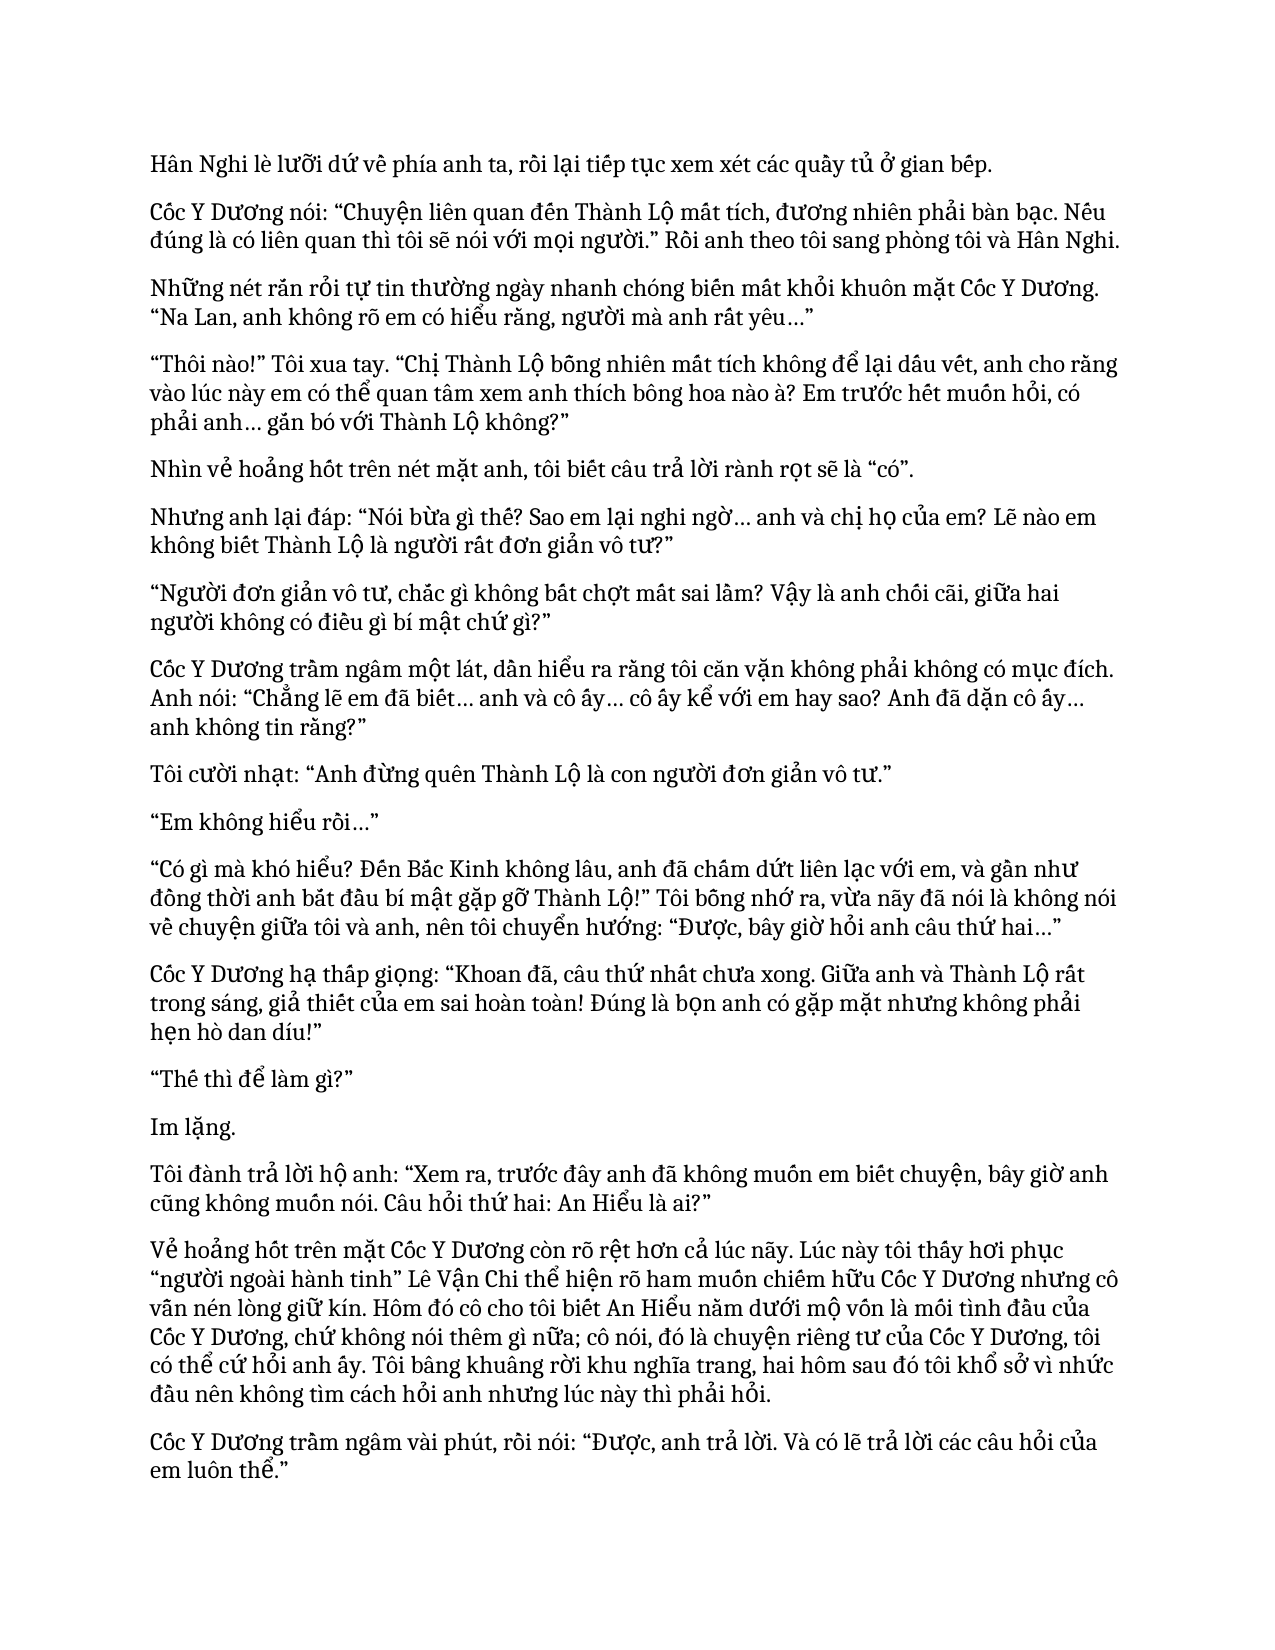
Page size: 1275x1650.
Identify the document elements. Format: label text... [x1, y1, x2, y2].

text Cốc Y Dương nói: “Chuyện liên quan đến Thành Lộ mất tích, đương nhiên phải bàn bạc. Nếu đúng là có liên quan thì tôi sẽ nói với mọi người.” Rồi anh theo tôi sang phòng tôi và Hân Nghi. [150, 197, 1125, 255]
text Nhìn vẻ hoảng hốt trên nét mặt anh, tôi biết câu trả lời rành rọt sẽ là “có”. [150, 455, 1125, 484]
text Cốc Y Dương trầm ngâm một lát, dần hiểu ra rằng tôi căn vặn không phải không có mục đích. Anh nói: “Chẳng lẽ em đã biết… anh và cô ấy… cô ấy kể với em hay sao? Anh đã dặn cô ấy… anh không tin rằng?” [150, 655, 1125, 741]
text “Em không hiểu rồi…” [150, 807, 1125, 836]
text Nhưng anh lại đáp: “Nói bừa gì thế? Sao em lại nghi ngờ… anh và chị họ của em? Lẽ nào em không biết Thành Lộ là người rất đơn giản vô tư?” [150, 502, 1125, 560]
text Hân Nghi lè lưỡi dứ về phía anh ta, rồi lại tiếp tục xem xét các quầy tủ ở gian bếp. [150, 150, 1125, 179]
text Im lặng. [150, 1112, 1125, 1141]
text Vẻ hoảng hốt trên mặt Cốc Y Dương còn rõ rệt hơn cả lúc nãy. Lúc này tôi thấy hơi phục “người ngoài hành tinh” Lê Vận Chi thể hiện rõ ham muốn chiếm hữu Cốc Y Dương nhưng cô vẫn nén lòng giữ kín. Hôm đó cô cho tôi biết An Hiểu nằm dưới mộ vốn là mối tình đầu của Cốc Y Dương, chứ không nói thêm gì nữa; cô nói, đó là chuyện riêng tư của Cốc Y Dương, tôi có thể cứ hỏi anh ấy. Tôi bâng khuâng rời khu nghĩa trang, hai hôm sau đó tôi khổ sở vì nhức đầu nên không tìm cách hỏi anh nhưng lúc này thì phải hỏi. [150, 1236, 1125, 1409]
text “Thôi nào!” Tôi xua tay. “Chị Thành Lộ bỗng nhiên mất tích không để lại dấu vết, anh cho rằng vào lúc này em có thể quan tâm xem anh thích bông hoa nào à? Em trước hết muốn hỏi, có phải anh… gắn bó với Thành Lộ không?” [150, 350, 1125, 436]
text Tôi cười nhạt: “Anh đừng quên Thành Lộ là con người đơn giản vô tư.” [150, 760, 1125, 789]
text “Thế thì để làm gì?” [150, 1065, 1125, 1094]
text Cốc Y Dương hạ thấp giọng: “Khoan đã, câu thứ nhất chưa xong. Giữa anh và Thành Lộ rất trong sáng, giả thiết của em sai hoàn toàn! Đúng là bọn anh có gặp mặt nhưng không phải hẹn hò dan díu!” [150, 960, 1125, 1046]
text Cốc Y Dương trầm ngâm vài phút, rồi nói: “Được, anh trả lời. Và có lẽ trả lời các câu hỏi của em luôn thể.” [150, 1427, 1125, 1485]
text Tôi đành trả lời hộ anh: “Xem ra, trước đây anh đã không muốn em biết chuyện, bây giờ anh cũng không muốn nói. Câu hỏi thứ hai: An Hiểu là ai?” [150, 1160, 1125, 1217]
text Những nét rắn rỏi tự tin thường ngày nhanh chóng biến mất khỏi khuôn mặt Cốc Y Dương. “Na Lan, anh không rõ em có hiểu rằng, người mà anh rất yêu…” [150, 274, 1125, 331]
text “Có gì mà khó hiểu? Đến Bắc Kinh không lâu, anh đã chấm dứt liên lạc với em, và gần như đồng thời anh bắt đầu bí mật gặp gỡ Thành Lộ!” Tôi bỗng nhớ ra, vừa nãy đã nói là không nói về chuyện giữa tôi và anh, nên tôi chuyển hướng: “Được, bây giờ hỏi anh câu thứ hai…” [150, 855, 1125, 941]
text “Người đơn giản vô tư, chắc gì không bất chợt mất sai lầm? Vậy là anh chối cãi, giữa hai người không có điều gì bí mật chứ gì?” [150, 579, 1125, 636]
